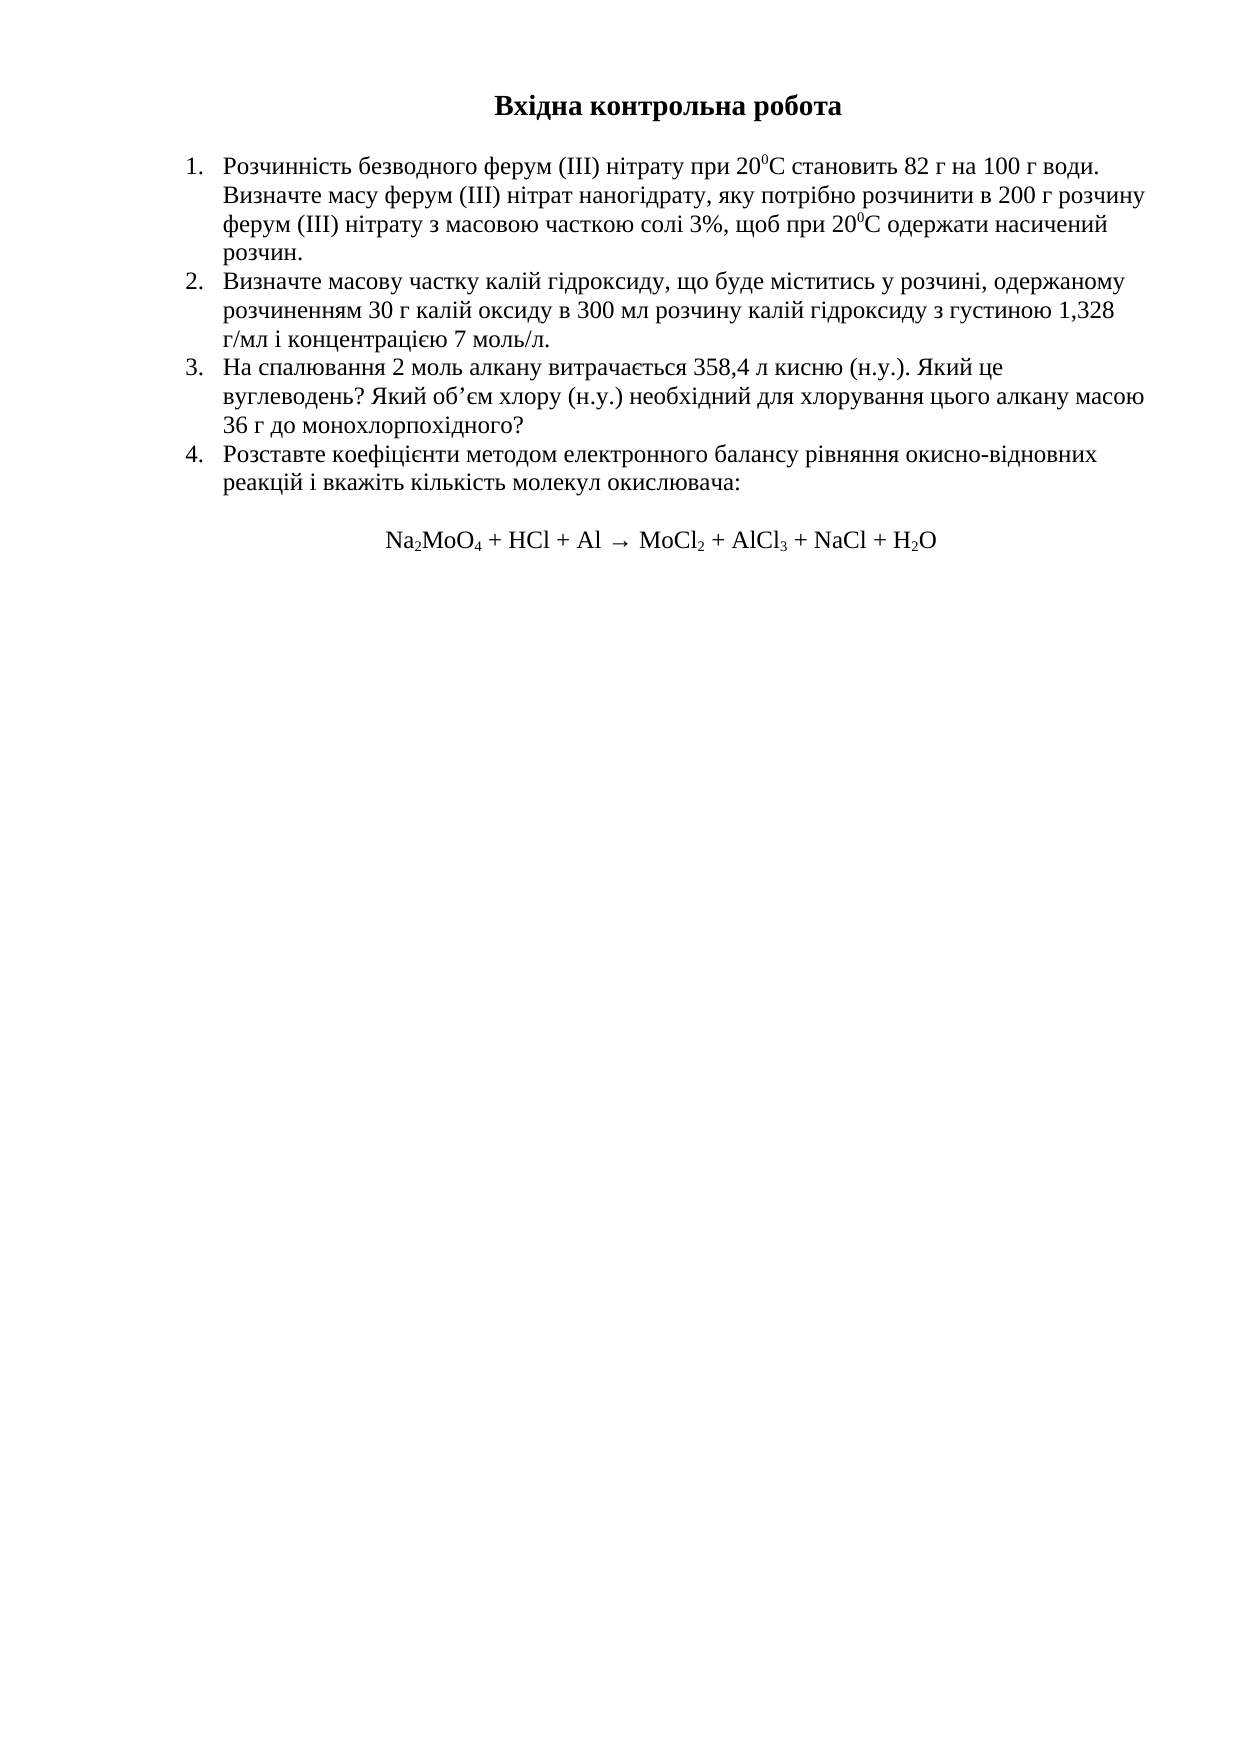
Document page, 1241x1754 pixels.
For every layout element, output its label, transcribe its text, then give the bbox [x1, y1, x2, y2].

list Розставте коефіцієнти методом електронного балансу рівняння окисно-відновних реакцій і вкажіть кількість молекул окислювача: [185, 439, 1152, 496]
list Визначте масову частку калій гідроксиду, що буде міститись у розчині, одержаному розчиненням 30 г калій оксиду в 300 мл розчину калій гідроксиду з густиною 1,328 г/мл і концентрацією 7 моль/л. [185, 266, 1152, 352]
list На спалювання 2 моль алкану витрачається 358,4 л кисню (н.у.). Який це вуглеводень? Який об’єм хлору (н.у.) необхідний для хлорування цього алкану масою 36 г до монохлорпохідного? [185, 352, 1152, 439]
text Вхідна контрольна робота [185, 88, 1152, 122]
text Na2MoO4 + HCl + Al → MoCl2 + AlCl3 + NaCl + H2O [148, 525, 1152, 554]
list Розчинність безводного ферум (ІІІ) нітрату при 200С становить 82 г на 100 г води. Визначте масу ферум (ІІІ) нітрат наногідрату, яку потрібно розчинити в 200 г розчину ферум (ІІІ) нітрату з масовою часткою солі 3%, щоб при 200С одержати насичений розчин. [185, 151, 1152, 266]
